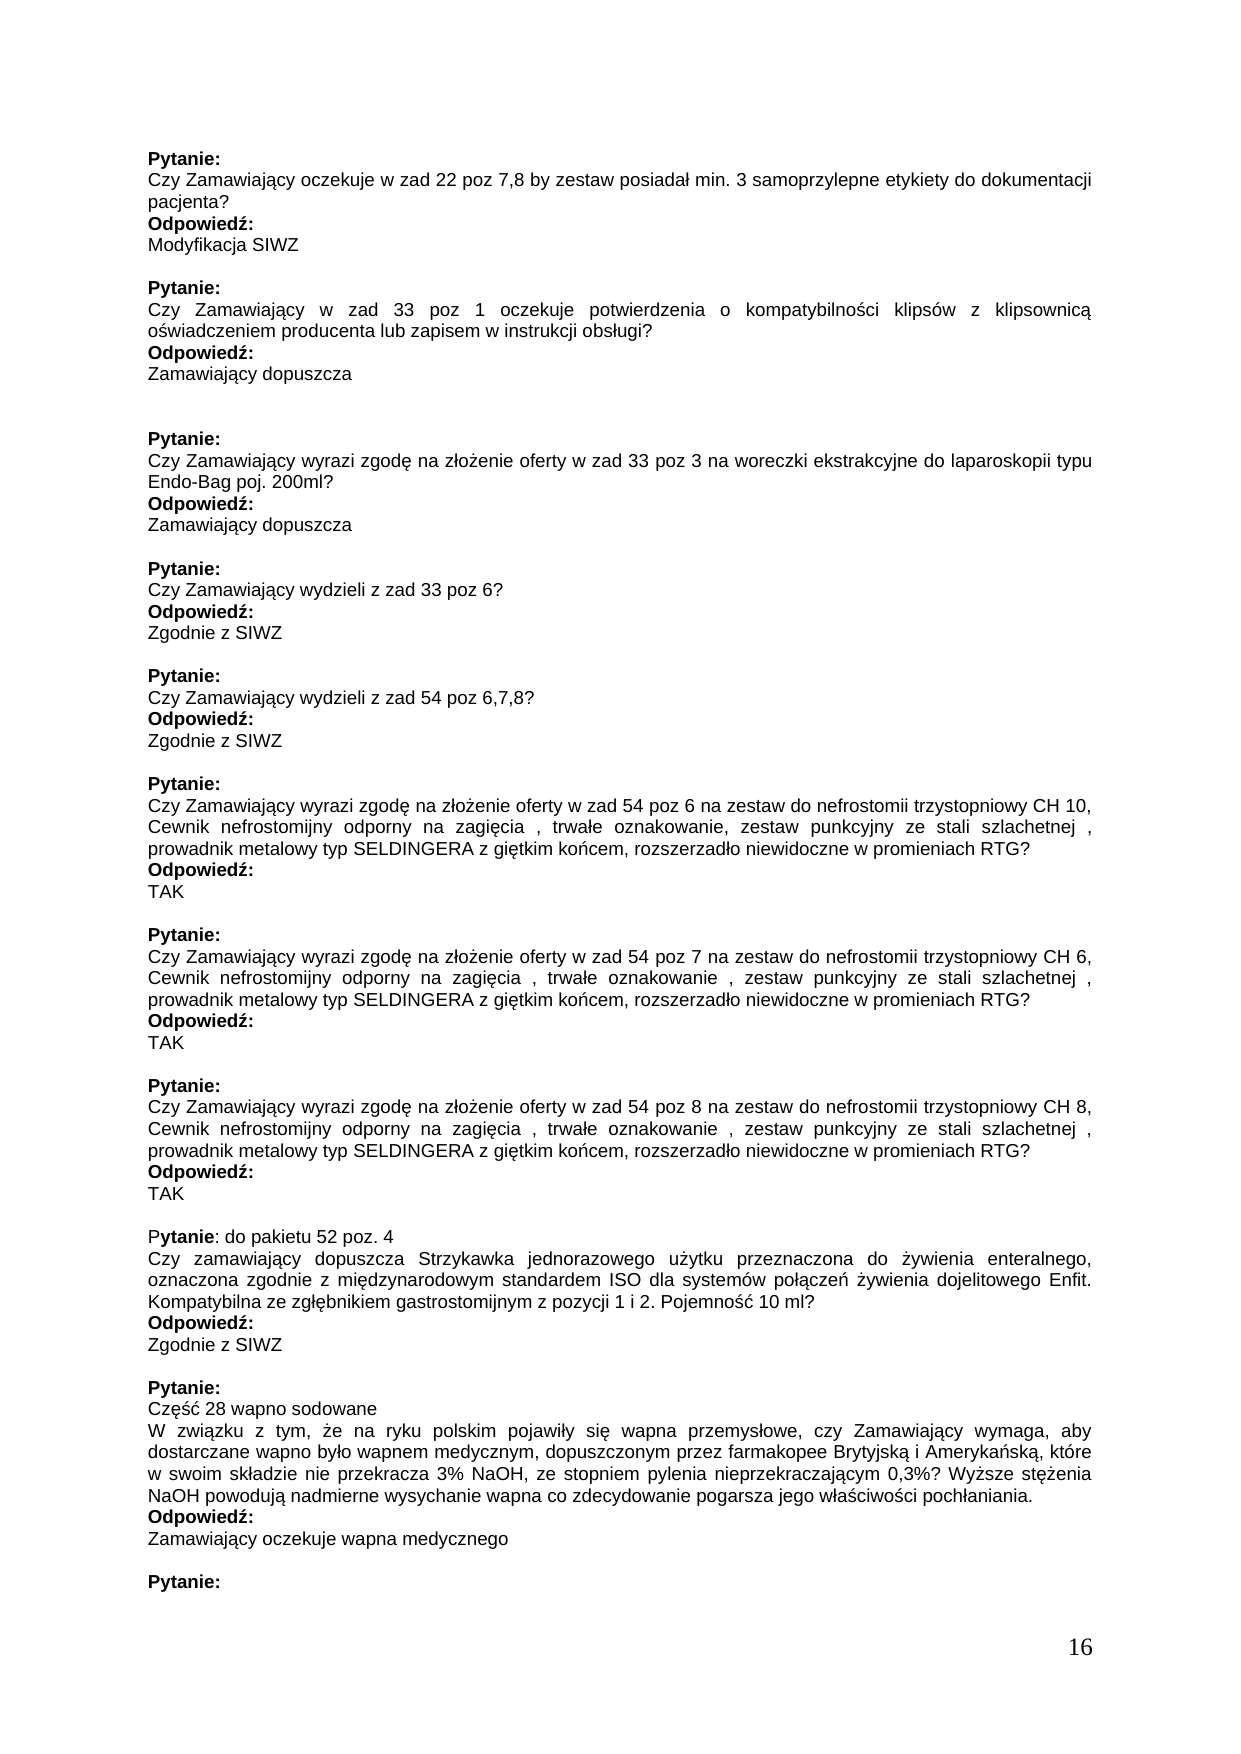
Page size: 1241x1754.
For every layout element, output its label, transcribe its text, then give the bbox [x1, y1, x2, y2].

text Odpowiedź: [148, 493, 1093, 514]
text Czy Zamawiający wyrazi zgodę na złożenie oferty w zad 54 poz 8 na zestaw do nefrostomii trzystopniowy CH 8, Cewnik nefrostomijny odporny na zagięcia , trwałe oznakowanie , zestaw punkcyjny ze stali szlachetnej , prowadnik metalowy typ SELDINGERA z giętkim końcem, rozszerzadło niewidoczne w promieniach RTG? [148, 1096, 1093, 1161]
text Czy Zamawiający wyrazi zgodę na złożenie oferty w zad 54 poz 7 na zestaw do nefrostomii trzystopniowy CH 6, Cewnik nefrostomijny odporny na zagięcia , trwałe oznakowanie , zestaw punkcyjny ze stali szlachetnej , prowadnik metalowy typ SELDINGERA z giętkim końcem, rozszerzadło niewidoczne w promieniach RTG? [148, 945, 1093, 1010]
text Pytanie: [148, 148, 1093, 169]
text Pytanie: [148, 1377, 1093, 1398]
text Czy zamawiający dopuszcza Strzykawka jednorazowego użytku przeznaczona do żywienia enteralnego, oznaczona zgodnie z międzynarodowym standardem ISO dla systemów połączeń żywienia dojelitowego Enfit. Kompatybilna ze zgłębnikiem gastrostomijnym z pozycji 1 i 2. Pojemność 10 ml? [148, 1247, 1093, 1312]
text Odpowiedź: [148, 1161, 1093, 1183]
text TAK [148, 1183, 1093, 1204]
text Czy Zamawiający wyrazi zgodę na złożenie oferty w zad 54 poz 6 na zestaw do nefrostomii trzystopniowy CH 10, Cewnik nefrostomijny odporny na zagięcia , trwałe oznakowanie, zestaw punkcyjny ze stali szlachetnej , prowadnik metalowy typ SELDINGERA z giętkim końcem, rozszerzadło niewidoczne w promieniach RTG? [148, 794, 1093, 859]
text TAK [148, 1032, 1093, 1053]
text Odpowiedź: [148, 600, 1093, 622]
text Modyfikacja SIWZ [148, 234, 1093, 255]
text Pytanie: [148, 1075, 1093, 1096]
text Odpowiedź: [148, 1010, 1093, 1032]
text Pytanie: [148, 665, 1093, 687]
text Pytanie: [148, 773, 1093, 794]
text Odpowiedź: [148, 212, 1093, 234]
text Zgodnie z SIWZ [148, 1333, 1093, 1355]
text Pytanie: do pakietu 52 poz. 4 [148, 1226, 1093, 1247]
text Pytanie: [148, 1571, 1093, 1592]
text Odpowiedź: [148, 859, 1093, 881]
text TAK [148, 881, 1093, 902]
text Czy Zamawiający oczekuje w zad 22 poz 7,8 by zestaw posiadał min. 3 samoprzylepne etykiety do dokumentacji pacjenta? [148, 169, 1093, 212]
text Zamawiający oczekuje wapna medycznego [148, 1528, 1093, 1549]
text Zgodnie z SIWZ [148, 622, 1093, 643]
text Odpowiedź: [148, 708, 1093, 730]
text Pytanie: [148, 277, 1093, 298]
text Pytanie: [148, 924, 1093, 945]
text Czy Zamawiający wydzieli z zad 54 poz 6,7,8? [148, 687, 1093, 708]
text Zamawiający dopuszcza [148, 514, 1093, 536]
text Pytanie: [148, 428, 1093, 449]
text Czy Zamawiający wydzieli z zad 33 poz 6? [148, 579, 1093, 600]
text Odpowiedź: [148, 1506, 1093, 1528]
text W związku z tym, że na ryku polskim pojawiły się wapna przemysłowe, czy Zamawiający wymaga, aby dostarczane wapno było wapnem medycznym, dopuszczonym przez farmakopee Brytyjską i Amerykańską, które w swoim składzie nie przekracza 3% NaOH, ze stopniem pylenia nieprzekraczającym 0,3%? Wyższe stężenia NaOH powodują nadmierne wysychanie wapna co zdecydowanie pogarsza jego właściwości pochłaniania. [148, 1420, 1093, 1506]
text Czy Zamawiający w zad 33 poz 1 oczekuje potwierdzenia o kompatybilności klipsów z klipsownicą oświadczeniem producenta lub zapisem w instrukcji obsługi? [148, 298, 1093, 342]
text Zgodnie z SIWZ [148, 730, 1093, 751]
text Pytanie: [148, 557, 1093, 579]
text Czy Zamawiający wyrazi zgodę na złożenie oferty w zad 33 poz 3 na woreczki ekstrakcyjne do laparoskopii typu Endo-Bag poj. 200ml? [148, 449, 1093, 493]
text Odpowiedź: [148, 342, 1093, 363]
text Część 28 wapno sodowane [148, 1398, 1093, 1420]
text Odpowiedź: [148, 1312, 1093, 1333]
text Zamawiający dopuszcza [148, 363, 1093, 385]
